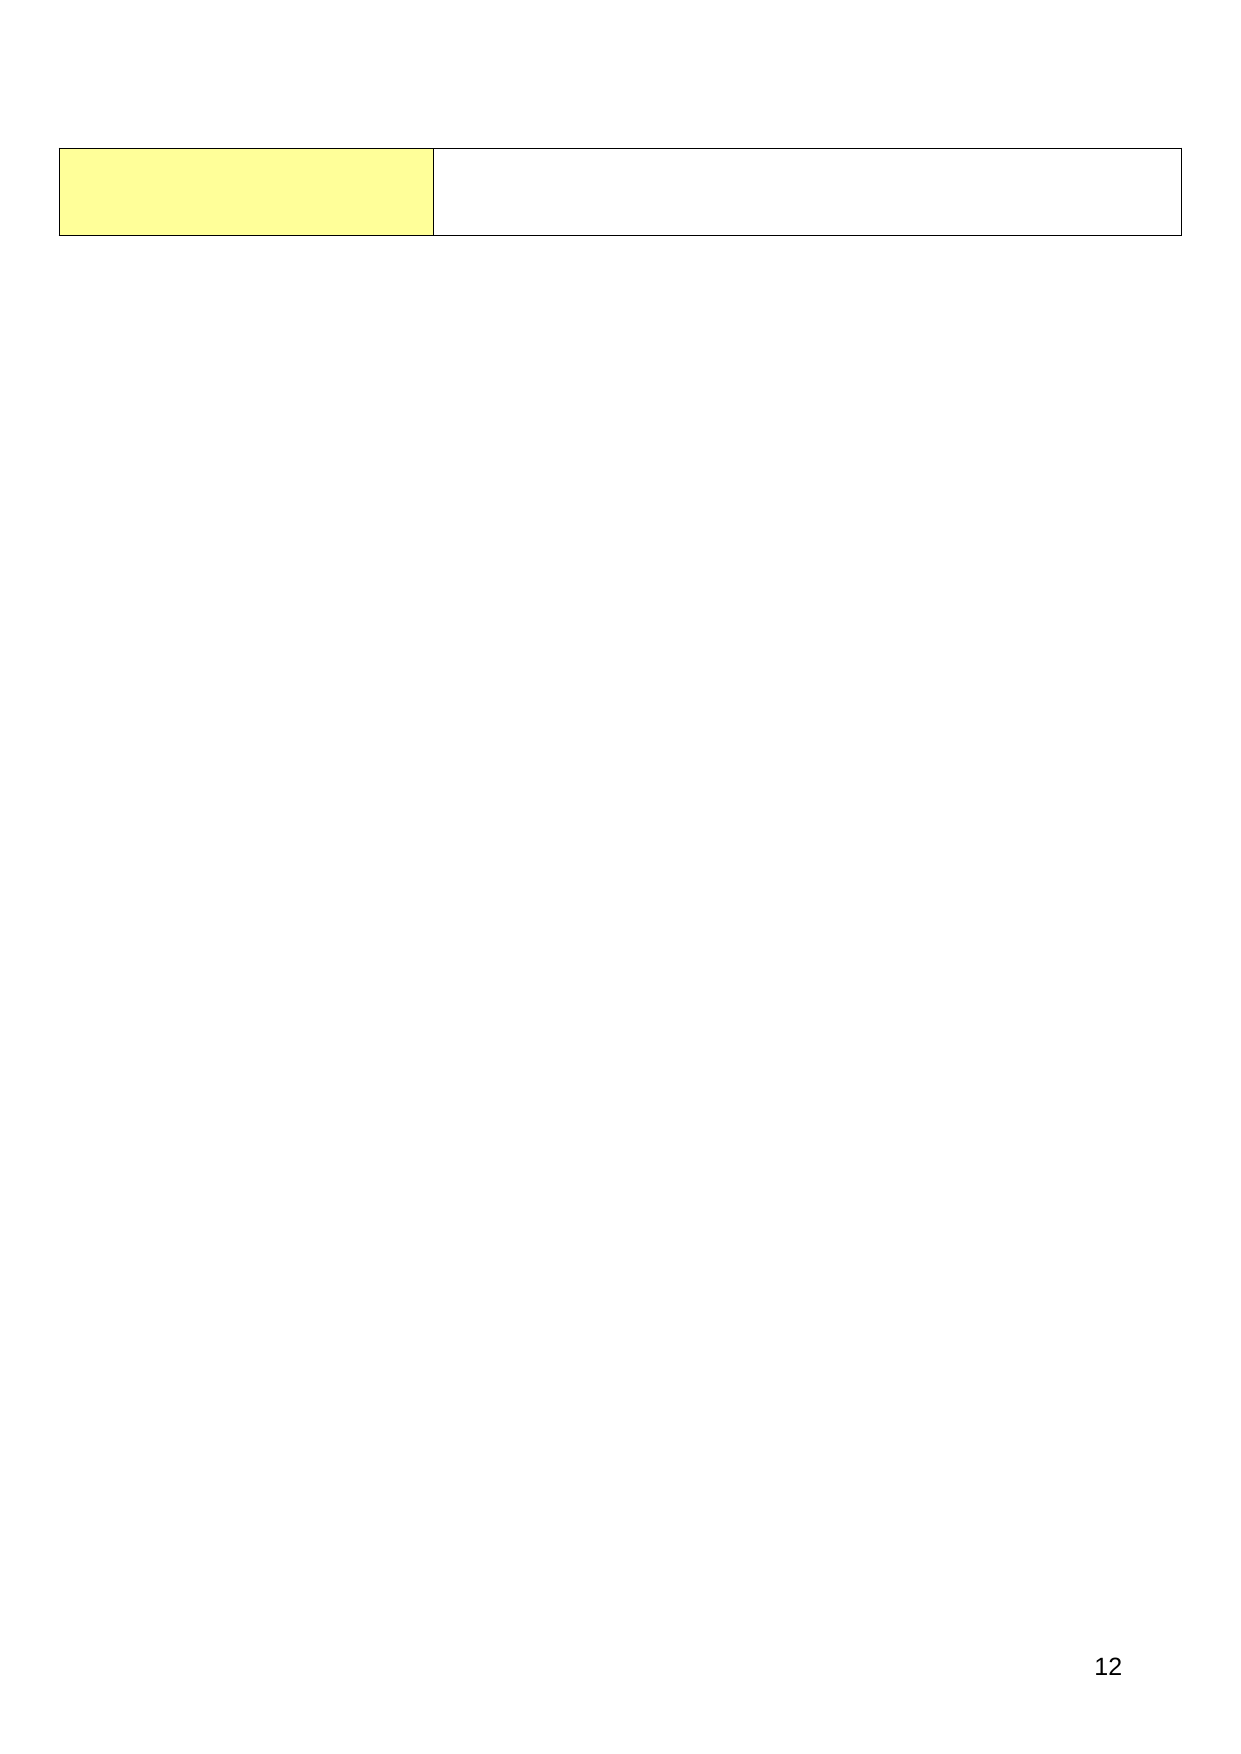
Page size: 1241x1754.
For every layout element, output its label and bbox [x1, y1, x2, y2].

table_cell [434, 149, 1181, 235]
table_cell [60, 149, 433, 235]
